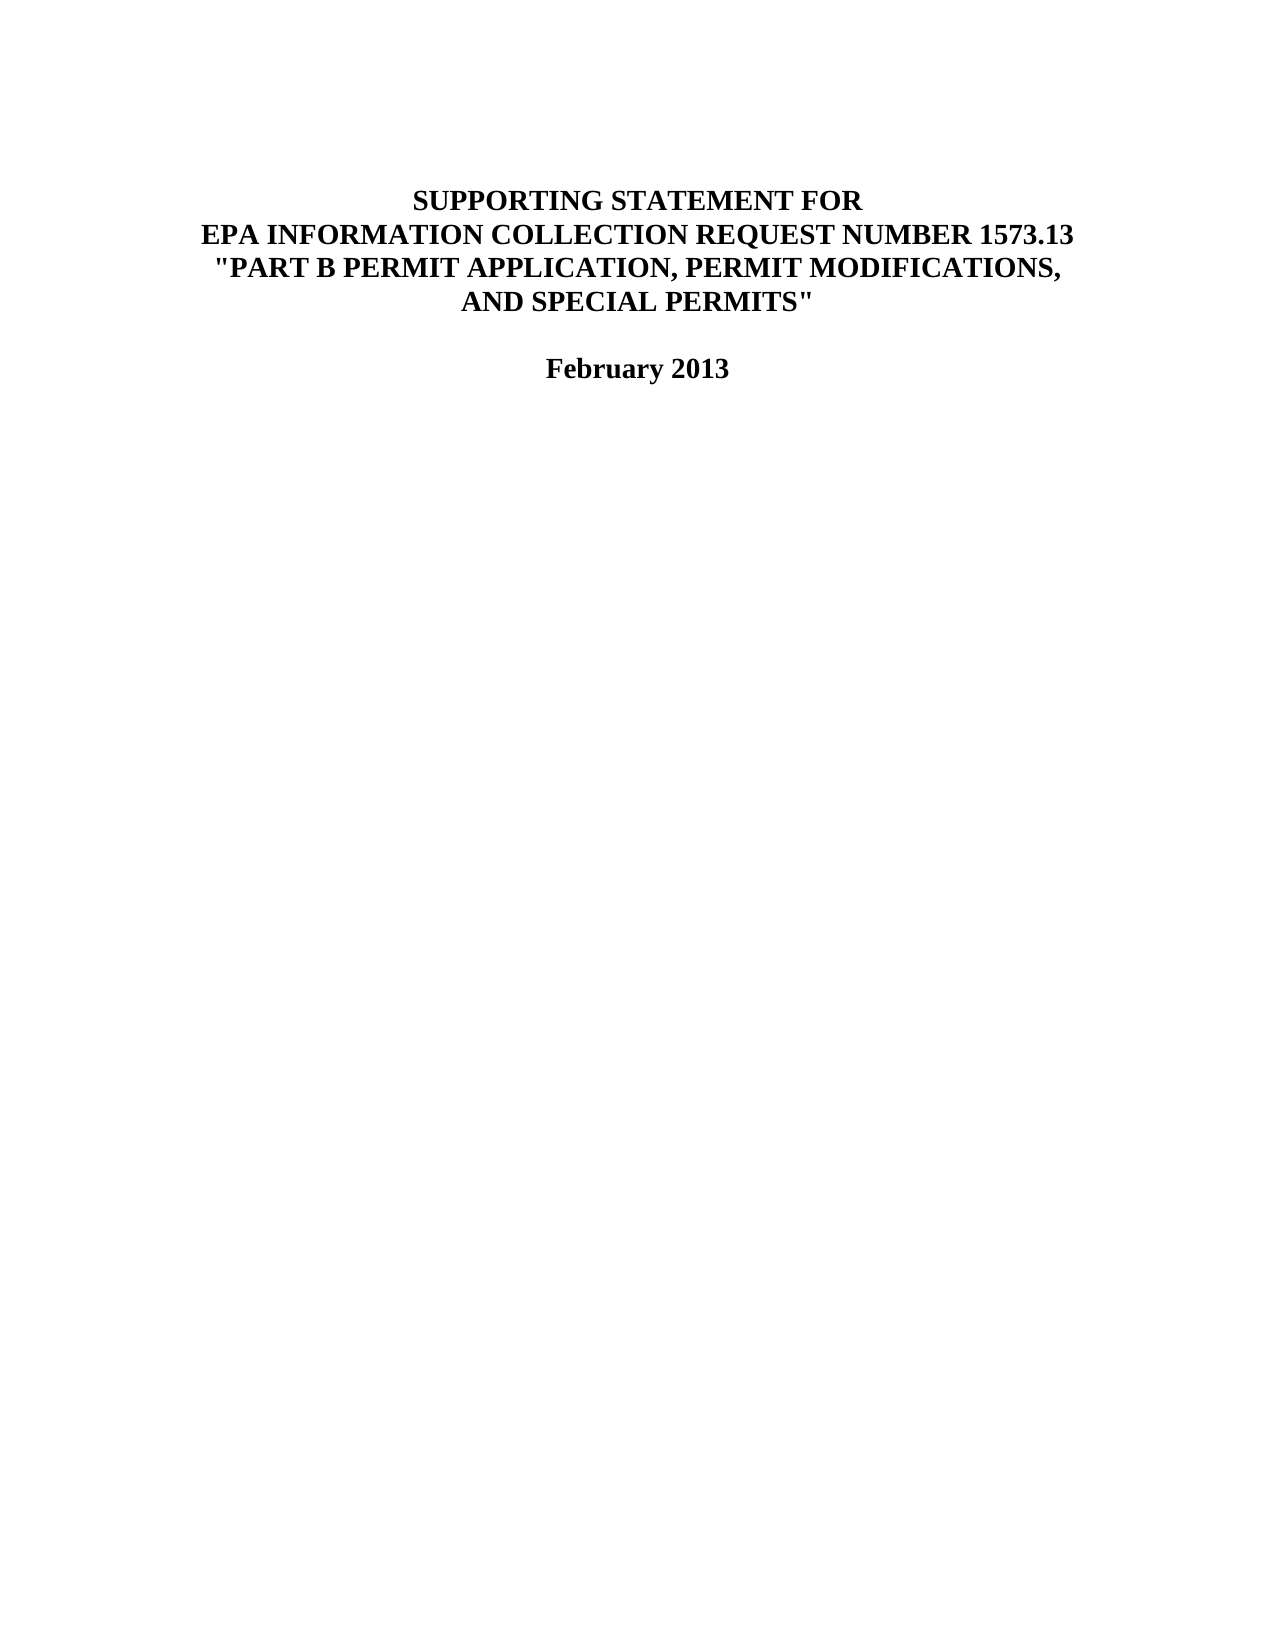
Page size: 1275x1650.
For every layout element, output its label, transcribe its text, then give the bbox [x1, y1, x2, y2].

text AND SPECIAL PERMITS" [150, 284, 1125, 318]
text SUPPORTING STATEMENT FOR [150, 183, 1125, 217]
text "PART B PERMIT APPLICATION, PERMIT MODIFICATIONS, [150, 251, 1125, 284]
text February 2013 [150, 351, 1125, 385]
text EPA INFORMATION COLLECTION REQUEST NUMBER 1573.13 [150, 217, 1125, 251]
